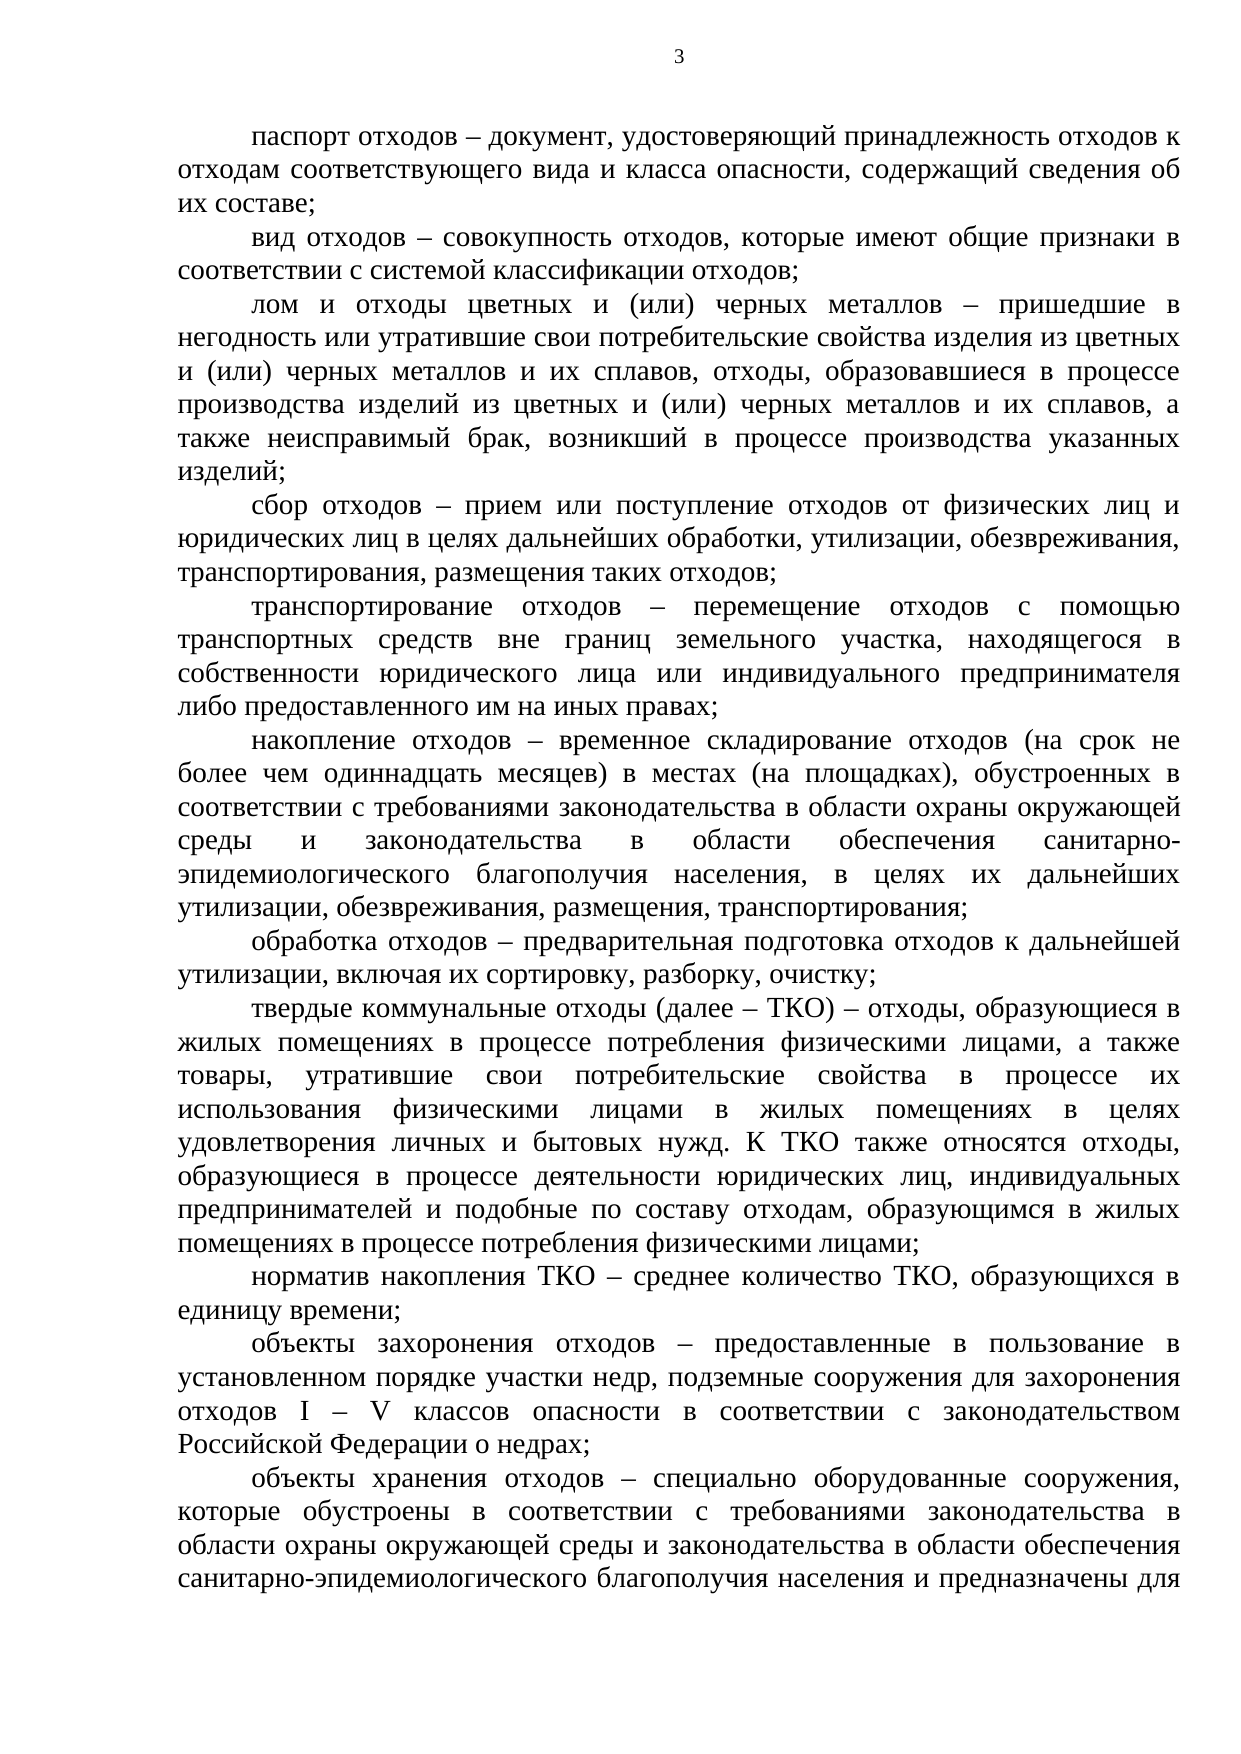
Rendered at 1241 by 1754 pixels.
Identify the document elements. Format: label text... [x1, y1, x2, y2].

text объекты захоронения отходов – предоставленные в пользование в установленном порядке участки недр, подземные сооружения для захоронения отходов I – V классов опасности в соответствии с законодательством Российской Федерации о недрах; [177, 1326, 1181, 1460]
text транспортирование отходов – перемещение отходов с помощью транспортных средств вне границ земельного участка, находящегося в собственности юридического лица или индивидуального предпринимателя либо предоставленного им на иных правах; [177, 588, 1181, 722]
text сбор отходов – прием или поступление отходов от физических лиц и юридических лиц в целях дальнейших обработки, утилизации, обезвреживания, транспортирования, размещения таких отходов; [177, 487, 1181, 588]
text накопление отходов – временное складирование отходов (на срок не более чем одиннадцать месяцев) в местах (на площадках), обустроенных в соответствии с требованиями законодательства в области охраны окружающей среды и законодательства в области обеспечения санитарно-эпидемиологического благополучия населения, в целях их дальнейших утилизации, обезвреживания, размещения, транспортирования; [177, 722, 1181, 923]
text паспорт отходов – документ, удостоверяющий принадлежность отходов к отходам соответствующего вида и класса опасности, содержащий сведения об их составе; [177, 118, 1181, 219]
text обработка отходов – предварительная подготовка отходов к дальнейшей утилизации, включая их сортировку, разборку, очистку; [177, 923, 1181, 990]
text вид отходов – совокупность отходов, которые имеют общие признаки в соответствии с системой классификации отходов; [177, 219, 1181, 286]
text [177, 1460, 1181, 1594]
text норматив накопления ТКО – среднее количество ТКО, образующихся в единицу времени; [177, 1258, 1181, 1326]
text твердые коммунальные отходы (далее – ТКО) – отходы, образующиеся в жилых помещениях в процессе потребления физическими лицами, а также товары, утратившие свои потребительские свойства в процессе их использования физическими лицами в жилых помещениях в целях удовлетворения личных и бытовых нужд. К ТКО также относятся отходы, образующиеся в процессе деятельности юридических лиц, индивидуальных предпринимателей и подобные по составу отходам, образующимся в жилых помещениях в процессе потребления физическими лицами; [177, 990, 1181, 1258]
text лом и отходы цветных и (или) черных металлов – пришедшие в негодность или утратившие свои потребительские свойства изделия из цветных и (или) черных металлов и их сплавов, отходы, образовавшиеся в процессе производства изделий из цветных и (или) черных металлов и их сплавов, а также неисправимый брак, возникший в процессе производства указанных изделий; [177, 286, 1181, 487]
